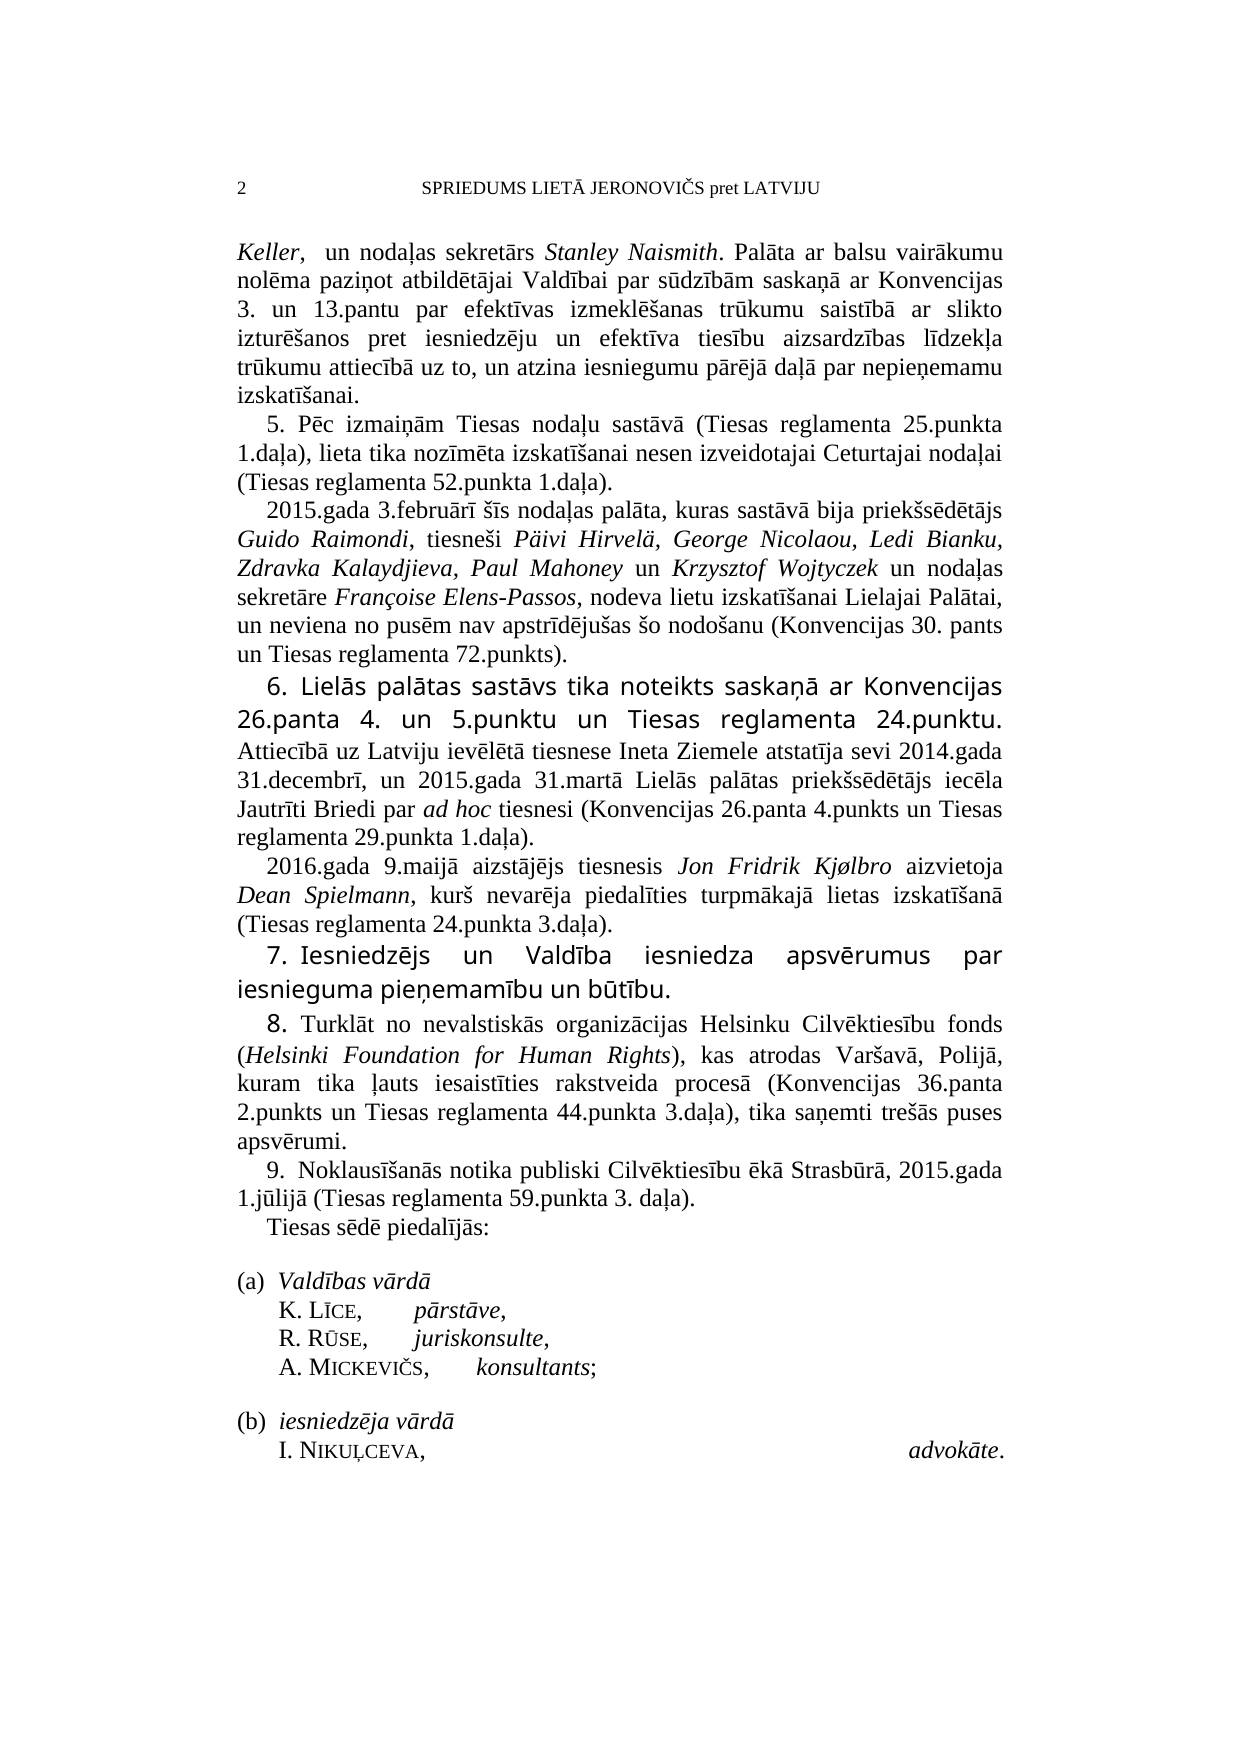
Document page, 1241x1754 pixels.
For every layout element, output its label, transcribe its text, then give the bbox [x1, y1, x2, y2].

text (b) iesniedzēja vārdā I. Nikuļceva, advokāte. [237, 1406, 1003, 1463]
text 2015.gada 3.februārī šīs nodaļas palāta, kuras sastāvā bija priekšsēdētājs Guido Raimondi, tiesneši Päivi Hirvelä, George Nicolaou, Ledi Bianku, Zdravka Kalaydjieva, Paul Mahoney un Krzysztof Wojtyczek un nodaļas sekretāre Françoise Elens-Passos, nodeva lietu izskatīšanai Lielajai Palātai, un neviena no pusēm nav apstrīdējušas šo nodošanu (Konvencijas 30. pants un Tiesas reglamenta 72.punkts). [237, 496, 1003, 668]
text 7. Iesniedzējs un Valdība iesniedza apsvērumus par iesnieguma pieņemamību un būtību. [237, 937, 1003, 1006]
text 8. Turklāt no nevalstiskās organizācijas Helsinku Cilvēktiesību fonds (Helsinki Foundation for Human Rights), kas atrodas Varšavā, Polijā, kuram tika ļauts iesaistīties rakstveida procesā (Konvencijas 36.panta 2.punkts un Tiesas reglamenta 44.punkta 3.daļa), tika saņemti trešās puses apsvērumi. [237, 1006, 1003, 1155]
text 9. Noklausīšanās notika publiski Cilvēktiesību ēkā Strasbūrā, 2015.gada 1.jūlijā (Tiesas reglamenta 59.punkta 3. daļa). [237, 1155, 1003, 1212]
text Tiesas sēdē piedalījās: [237, 1212, 1003, 1241]
text 6. Lielās palātas sastāvs tika noteikts saskaņā ar Konvencijas 26.panta 4. un 5.punktu un Tiesas reglamenta 24.punktu. Attiecībā uz Latviju ievēlētā tiesnese Ineta Ziemele atstatīja sevi 2014.gada 31.decembrī, un 2015.gada 31.martā Lielās palātas priekšsēdētājs iecēla Jautrīti Briedi par ad hoc tiesnesi (Konvencijas 26.panta 4.punkts un Tiesas reglamenta 29.punkta 1.daļa). [237, 668, 1003, 851]
text 2016.gada 9.maijā aizstājējs tiesnesis Jon Fridrik Kjølbro aizvietoja Dean Spielmann, kurš nevarēja piedalīties turpmākajā lietas izskatīšanā (Tiesas reglamenta 24.punkta 3.daļa). [237, 851, 1003, 937]
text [237, 237, 1003, 409]
text 5. Pēc izmaiņām Tiesas nodaļu sastāvā (Tiesas reglamenta 25.punkta 1.daļa), lieta tika nozīmēta izskatīšanai nesen izveidotajai Ceturtajai nodaļai (Tiesas reglamenta 52.punkta 1.daļa). [237, 409, 1003, 496]
text (a) Valdības vārdā K. Līce, pārstāve, R. Rūse, juriskonsulte, A. Mickevičs, konsultants; [237, 1266, 1003, 1381]
